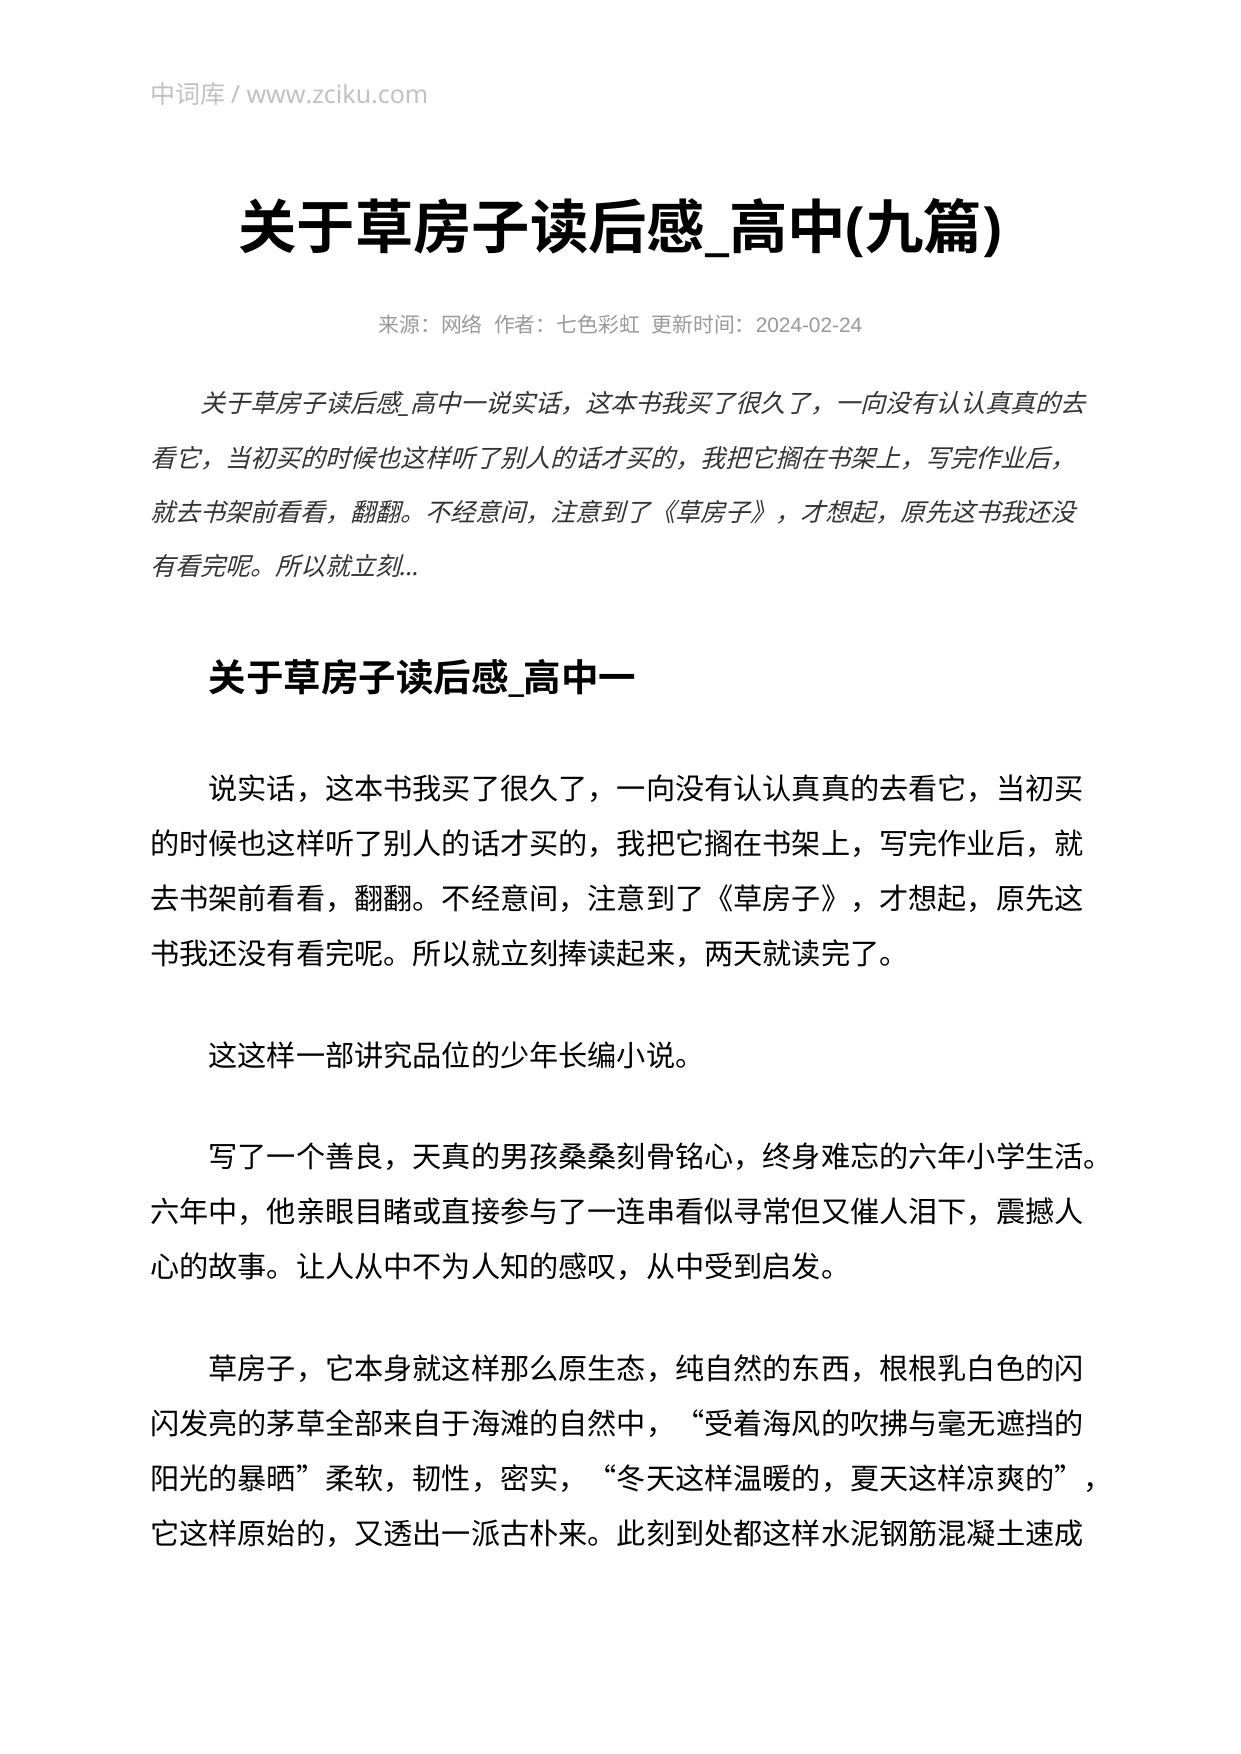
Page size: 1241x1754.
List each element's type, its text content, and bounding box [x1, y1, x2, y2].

text 说实话，这本书我买了很久了，一向没有认认真真的去看它，当初买的时候也这样听了别人的话才买的，我把它搁在书架上，写完作业后，就去书架前看看，翻翻。不经意间，注意到了《草房子》，才想起，原先这书我还没有看完呢。所以就立刻捧读起来，两天就读完了。 [150, 766, 1090, 973]
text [150, 1346, 1090, 1552]
text 这这样一部讲究品位的少年长编小说。 [150, 1032, 1090, 1074]
text 关于草房子读后感_高中一 [150, 648, 1090, 703]
text 关于草房子读后感_高中一说实话，这本书我买了很久了，一向没有认认真真的去看它，当初买的时候也这样听了别人的话才买的，我把它搁在书架上，写完作业后，就去书架前看看，翻翻。不经意间，注意到了《草房子》，才想起，原先这书我还没有看完呢。所以就立刻... [150, 384, 1090, 583]
subtitle 关于草房子读后感_高中(九篇) [150, 181, 1090, 266]
text 来源：网络 作者：七色彩虹 更新时间：2024-02-24 [150, 313, 1090, 337]
text 写了一个善良，天真的男孩桑桑刻骨铭心，终身难忘的六年小学生活。六年中，他亲眼目睹或直接参与了一连串看似寻常但又催人泪下，震撼人心的故事。让人从中不为人知的感叹，从中受到启发。 [150, 1134, 1090, 1286]
